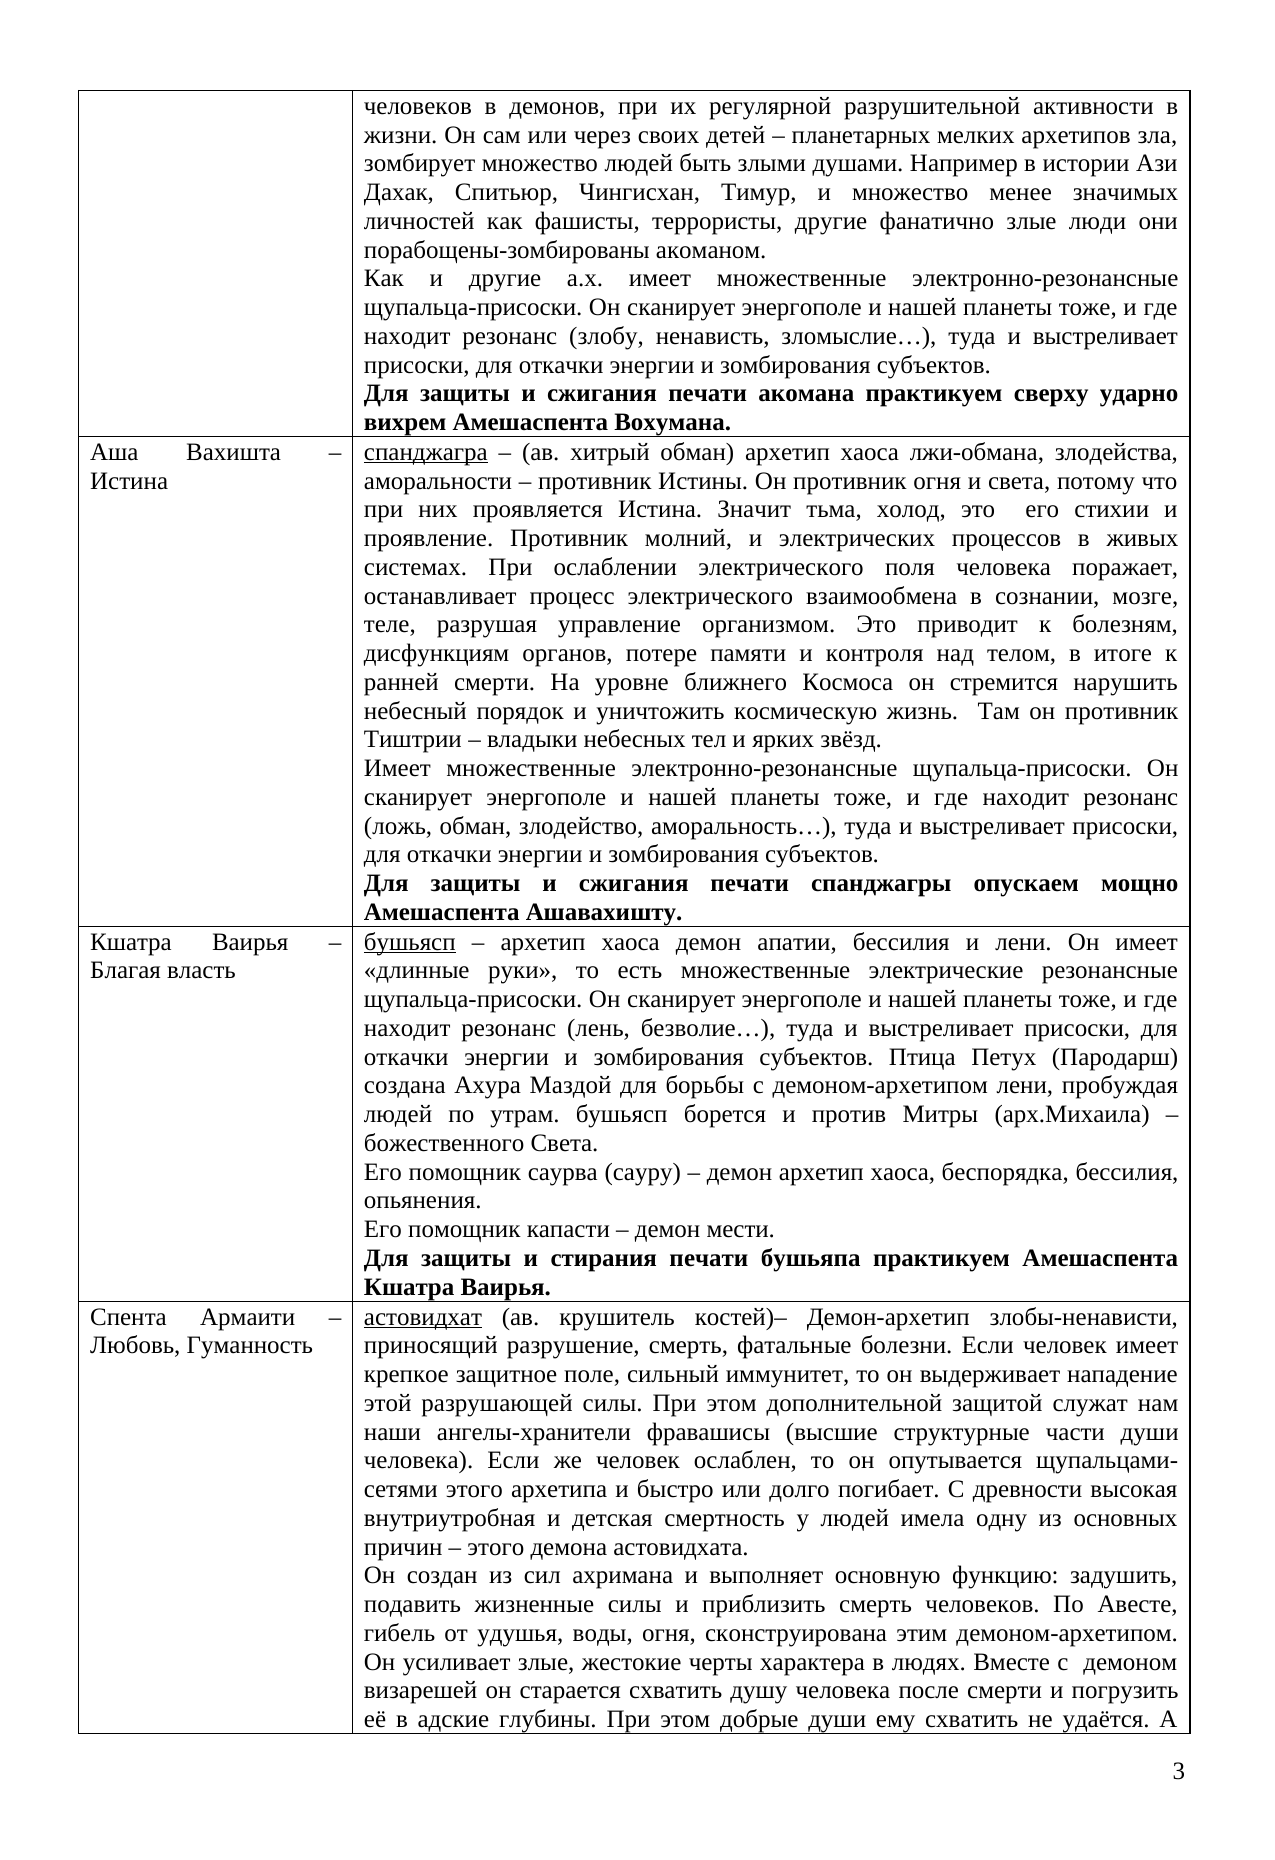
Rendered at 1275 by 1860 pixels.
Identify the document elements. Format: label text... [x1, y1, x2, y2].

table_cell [79, 1302, 352, 1733]
table_cell спанджагра – (ав. хитрый обман) архетип хаоса лжи-обмана, злодейства, аморальности – противник Истины. Он противник огня и света, потому что при них проявляется Истина. Значит тьма, холод, это его стихии и проявление. Противник молний, и электрических процессов в живых системах. При ослаблении электрического поля человека поражает, останавливает процесс электрического взаимообмена в сознании, мозге, теле, разрушая управление организмом. Это приводит к болезням, дисфункциям органов, потере памяти и контроля над телом, в итоге к ранней смерти. На уровне ближнего Космоса он стремится нарушить небесный порядок и уничтожить космическую жизнь. Там он противник Тиштрии – владыки небесных тел и ярких звёзд. Имеет множественные электронно-резонансные щупальца-присоски. Он сканирует энергополе и нашей планеты тоже, и где находит резонанс (ложь, обман, злодейство, аморальность…), туда и выстреливает присоски, для откачки энергии и зомбирования субъектов. Для защиты и сжигания печати спанджагры опускаем мощно Амешаспента Ашавахишту. [353, 437, 1189, 926]
table_cell бушьясп – архетип хаоса демон апатии, бессилия и лени. Он имеет «длинные руки», то есть множественные электрические резонансные щупальца-присоски. Он сканирует энергополе и нашей планеты тоже, и где находит резонанс (лень, безволие…), туда и выстреливает присоски, для откачки энергии и зомбирования субъектов. Птица Петух (Пародарш) создана Ахура Маздой для борьбы с демоном-архетипом лени, пробуждая людей по утрам. бушьясп борется и против Митры (арх.Михаила) – божественного Света. Его помощник саурва (сауру) – демон архетип хаоса, беспорядка, бессилия, опьянения. Его помощник капасти – демон мести. Для защиты и стирания печати бушьяпа практикуем Амешаспента Кшатра Ваирья. [353, 927, 1189, 1301]
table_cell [353, 91, 1189, 436]
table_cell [353, 1302, 1189, 1733]
table_cell Кшатра Ваирья – Благая власть [79, 927, 352, 1301]
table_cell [79, 91, 352, 436]
table_cell Аша Вахишта – Истина [79, 437, 352, 926]
